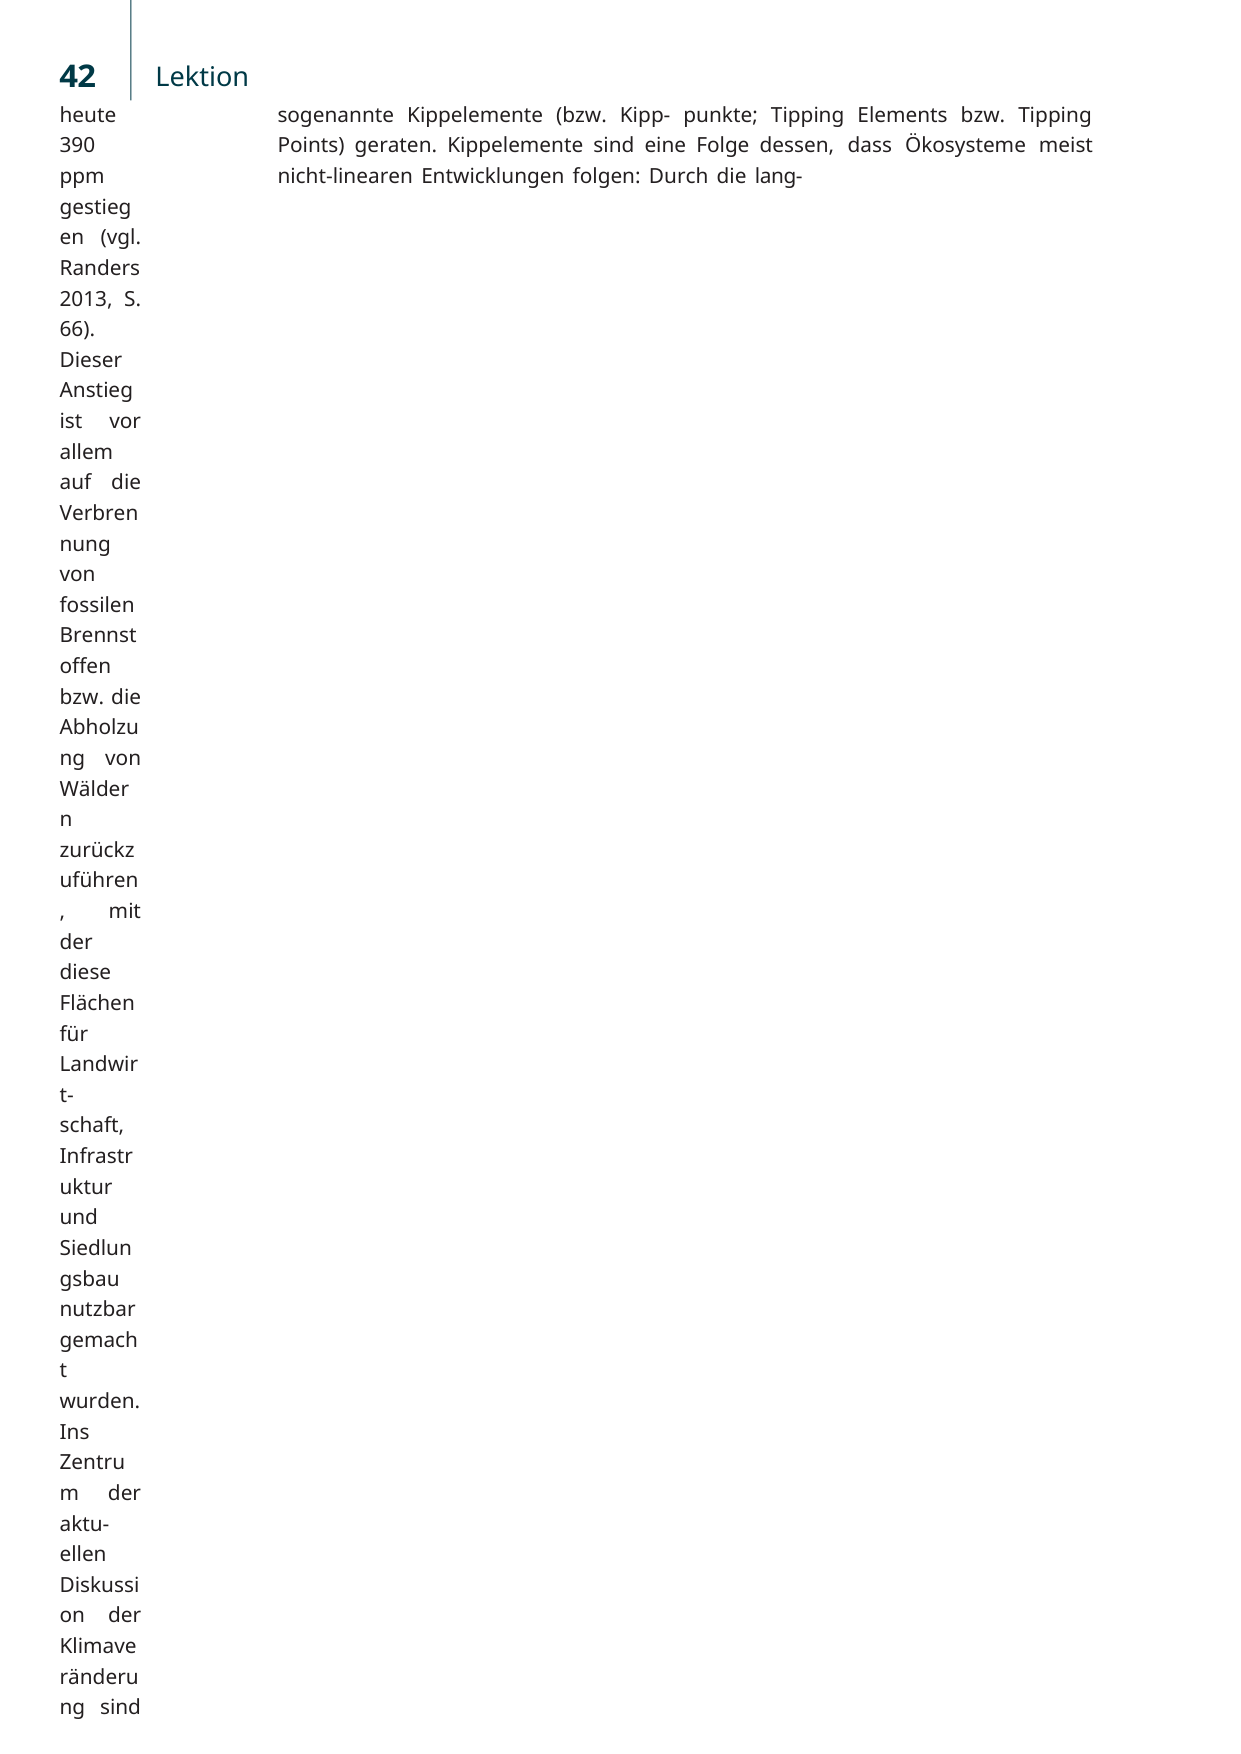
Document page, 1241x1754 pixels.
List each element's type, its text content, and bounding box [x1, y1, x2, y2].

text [277, 100, 1093, 190]
